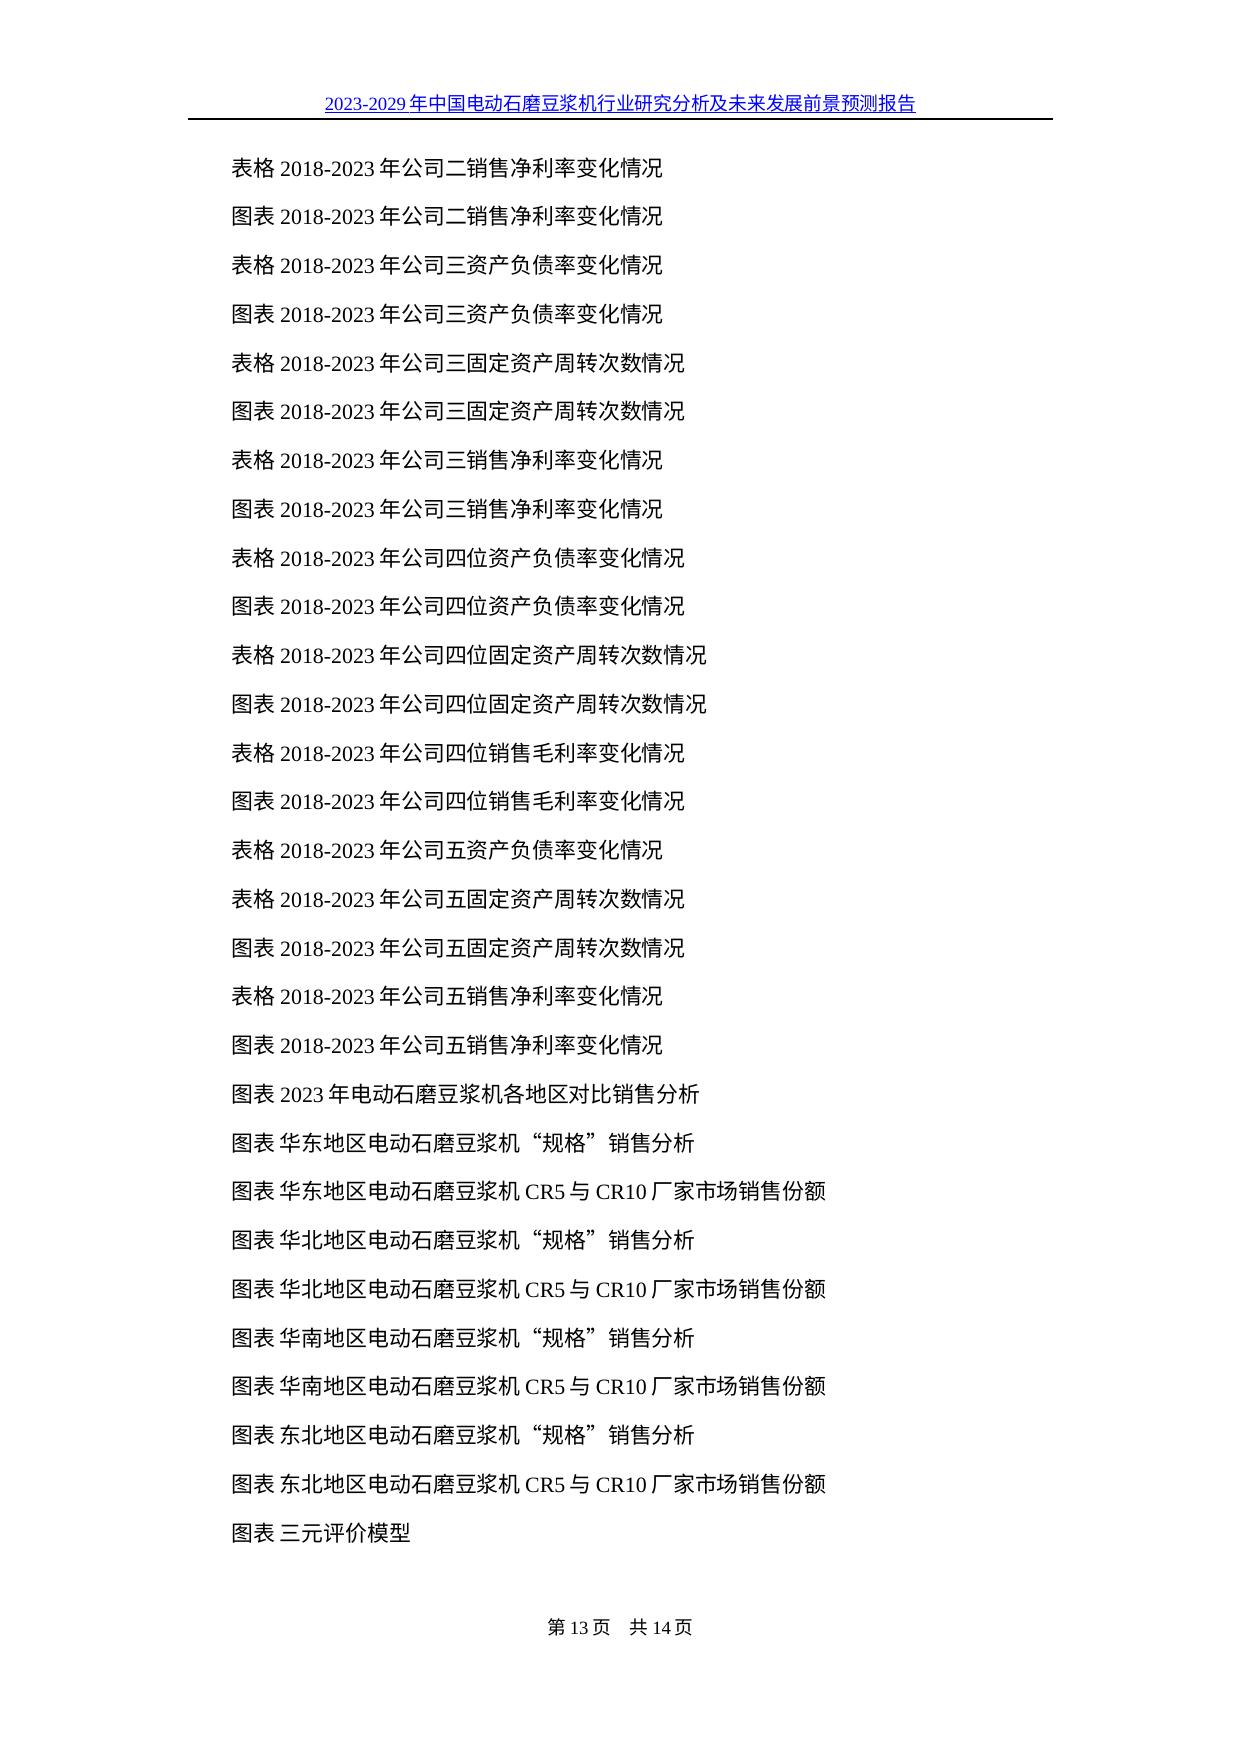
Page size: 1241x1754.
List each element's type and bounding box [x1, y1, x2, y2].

text [187, 150, 1053, 1548]
